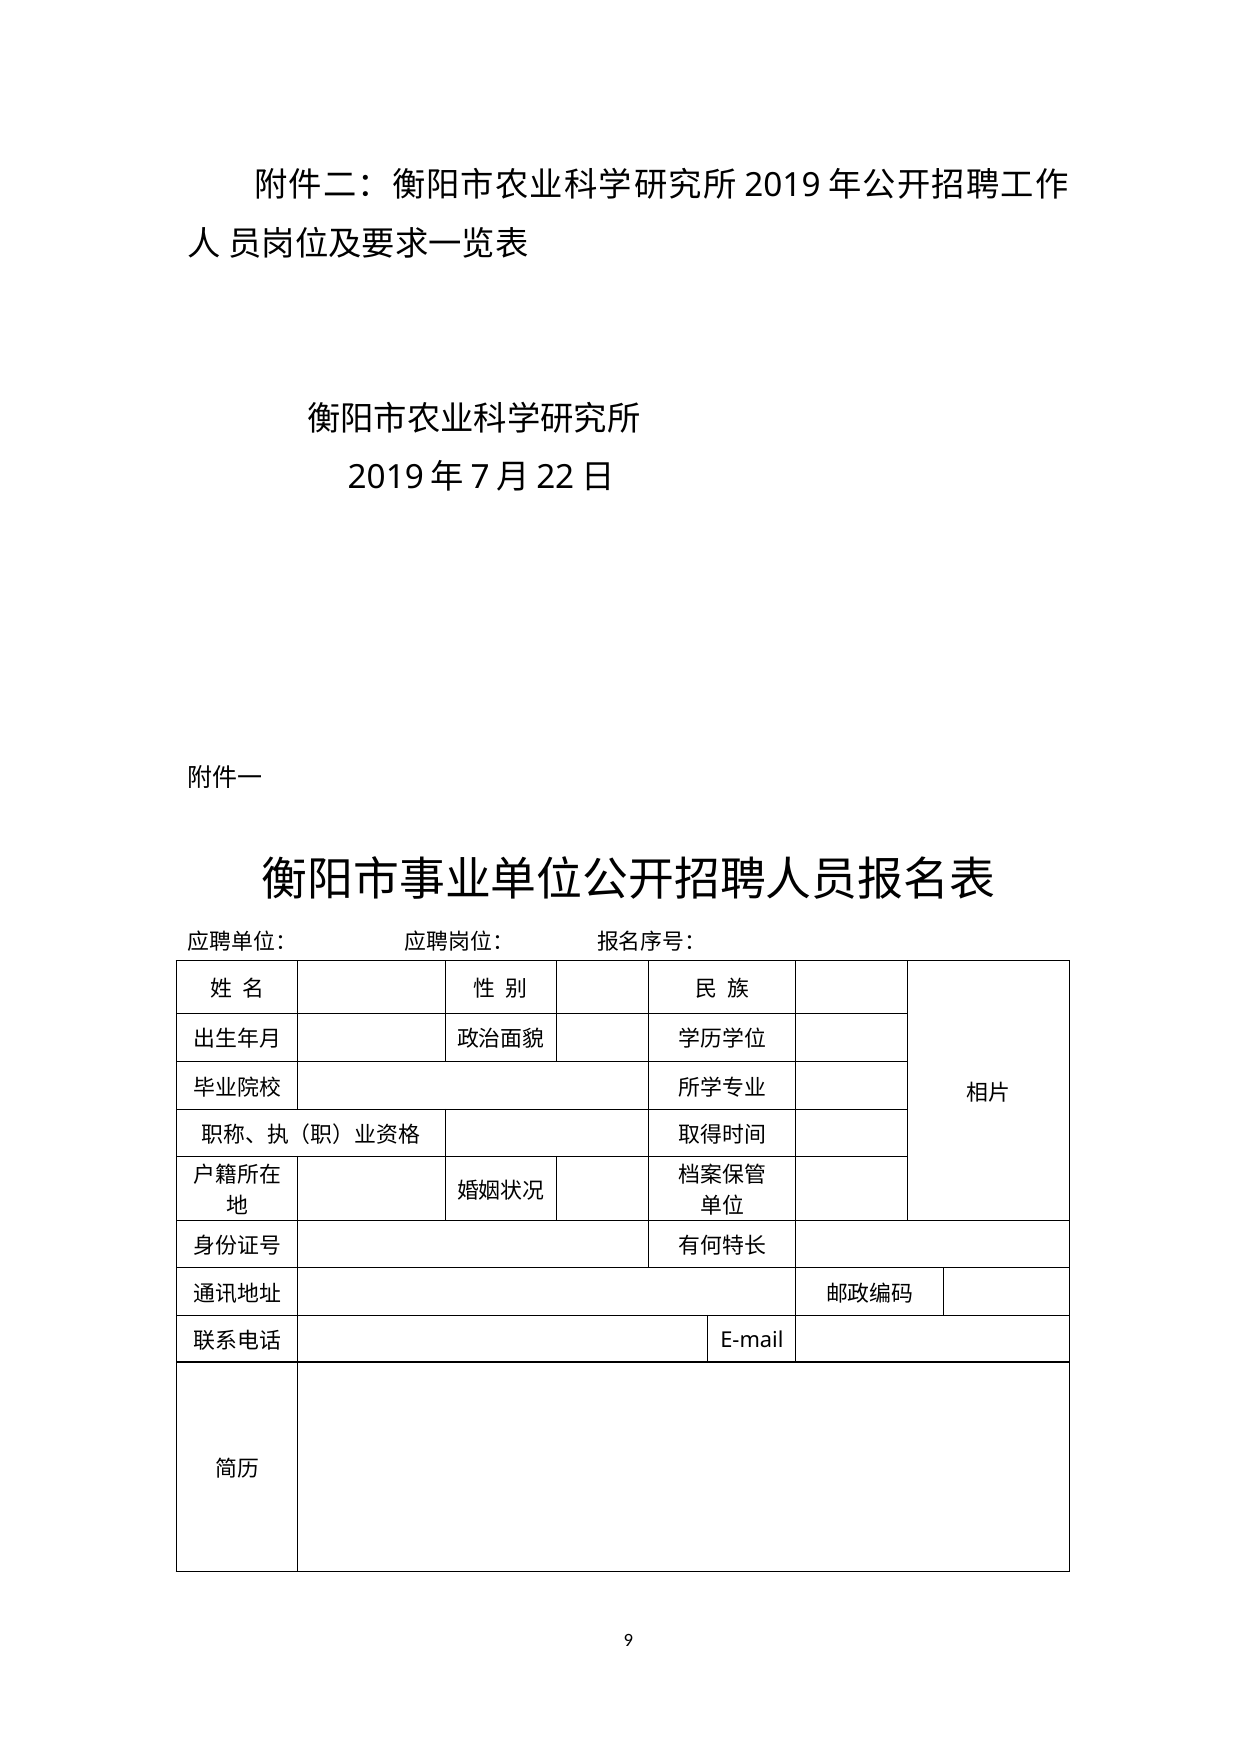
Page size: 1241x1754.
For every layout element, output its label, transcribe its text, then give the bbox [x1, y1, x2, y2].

table_cell [796, 1157, 907, 1220]
table_header 相片 [908, 961, 1069, 1220]
table_cell 毕业院校 [177, 1062, 297, 1109]
table_cell [298, 1221, 648, 1267]
table_cell [796, 1110, 907, 1156]
table_cell [944, 1268, 1069, 1315]
table_cell 简历 [177, 1363, 297, 1571]
table_header 民 族 [649, 961, 795, 1012]
text 衡阳市事业单位公开招聘人员报名表 [187, 852, 1069, 906]
table_cell [796, 1221, 1069, 1267]
table_header [298, 961, 445, 1012]
table_cell 有何特长 [649, 1221, 795, 1267]
table_cell [446, 1110, 648, 1156]
table_cell 邮政编码 [796, 1268, 943, 1315]
table_cell 户籍所在地 [177, 1157, 297, 1220]
table_cell [557, 1014, 648, 1061]
text 附件二：衡阳市农业科学研究所2019年公开招聘工作人 员岗位及要求一览表 [187, 150, 1069, 267]
table_cell 出生年月 [177, 1014, 297, 1061]
table_cell 所学专业 [649, 1062, 795, 1109]
text 2019年7月22日 [0, 442, 1069, 500]
table_cell [796, 1014, 907, 1061]
table_cell 学历学位 [649, 1014, 795, 1061]
table_cell [298, 1316, 707, 1361]
table_cell 通讯地址 [177, 1268, 297, 1315]
table_cell [796, 1062, 907, 1109]
table_cell [298, 1268, 795, 1315]
table_cell [298, 1062, 648, 1109]
table_cell [796, 1316, 1069, 1361]
table_cell 联系电话 [177, 1316, 297, 1361]
table_cell [298, 1014, 445, 1061]
table_cell 身份证号 [177, 1221, 297, 1267]
table_header 姓 名 [177, 961, 297, 1012]
table_cell [298, 1157, 445, 1220]
table_cell [557, 1157, 648, 1220]
table_cell [298, 1363, 1069, 1571]
table_header 性 别 [446, 961, 556, 1012]
table_cell E-mail [708, 1316, 795, 1361]
text 附件一 [187, 743, 1069, 797]
table_header [557, 961, 648, 1012]
table_cell 婚姻状况 [446, 1157, 556, 1220]
table_cell 取得时间 [649, 1110, 795, 1156]
table_header [796, 961, 907, 1012]
table_cell 政治面貌 [446, 1014, 556, 1061]
table_cell 职称、执（职）业资格 [177, 1110, 445, 1156]
text 应聘单位： 应聘岗位： 报名序号： [187, 906, 1069, 960]
table_cell 档案保管 单位 [649, 1157, 795, 1220]
text 衡阳市农业科学研究所 [0, 383, 1069, 442]
